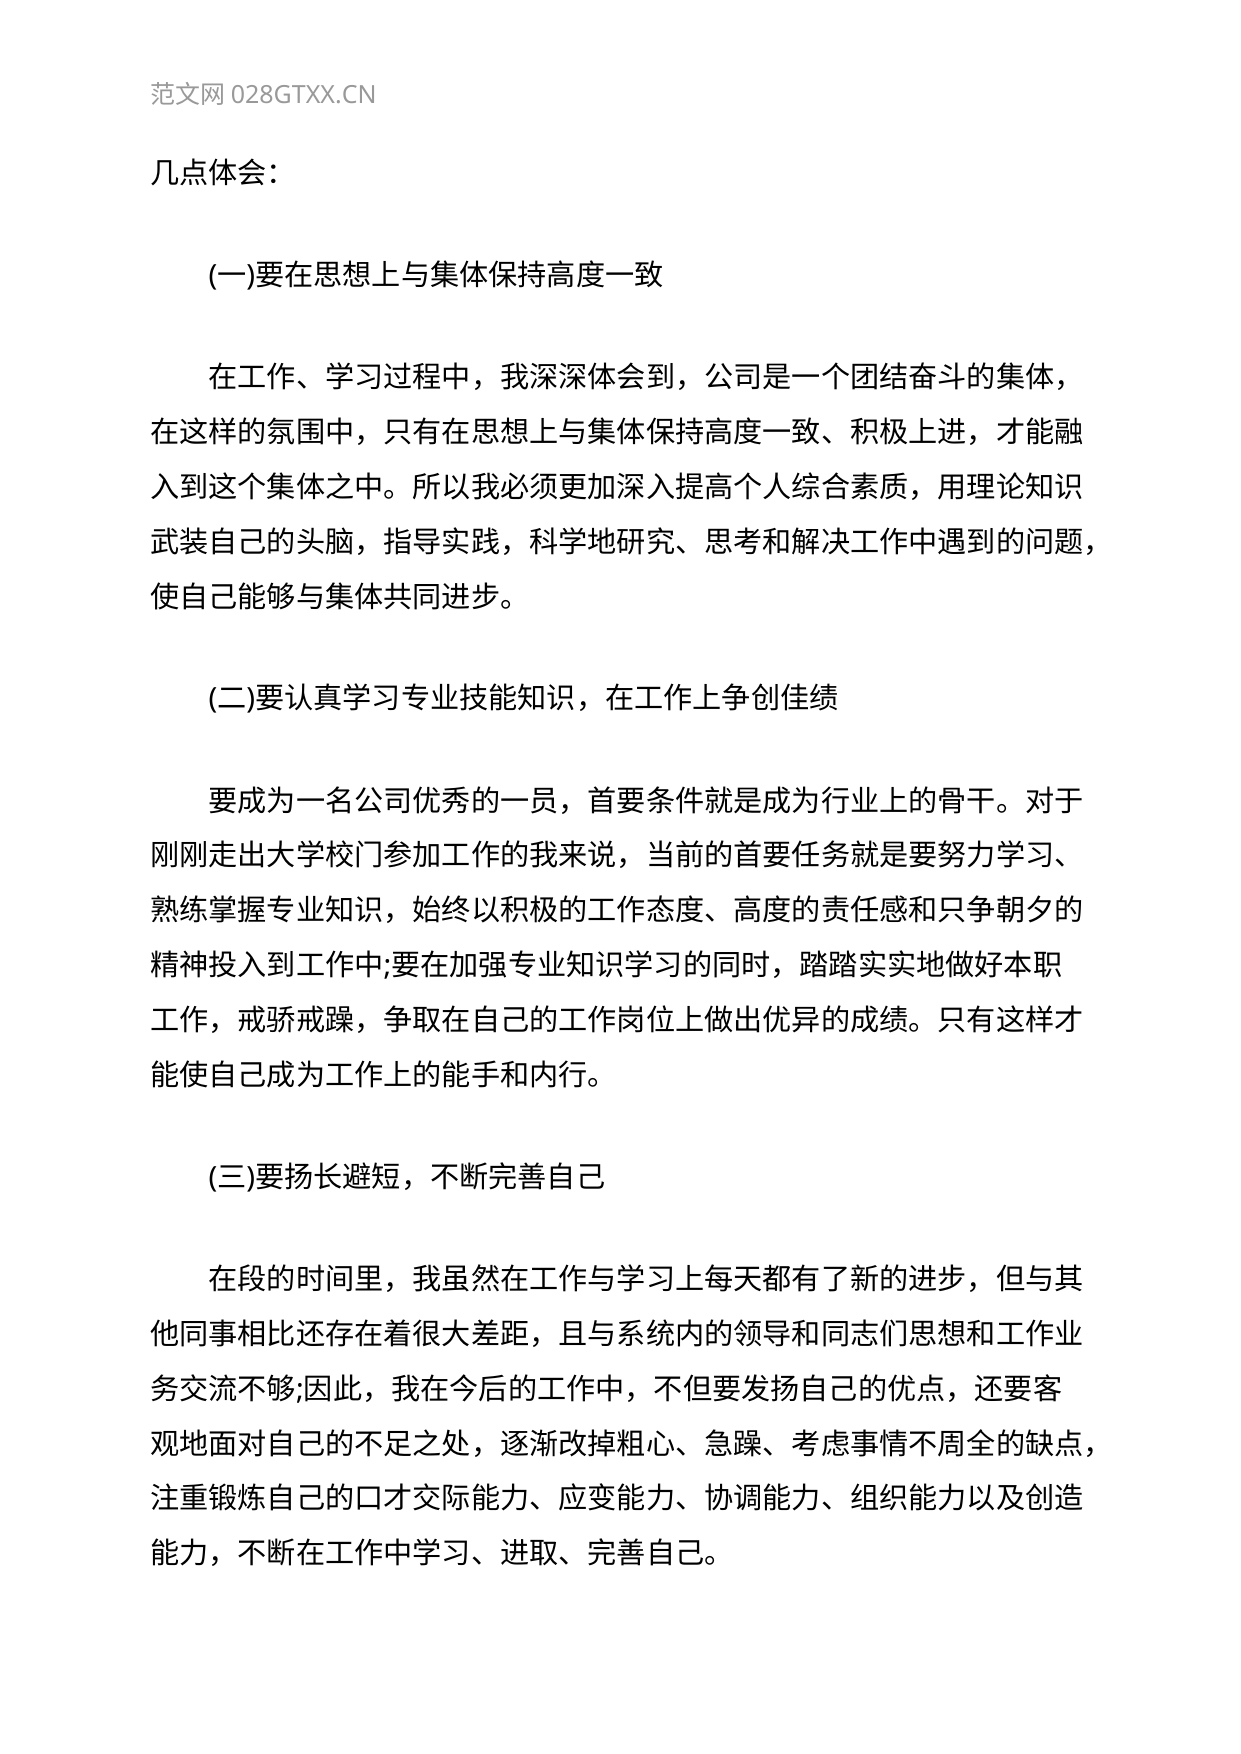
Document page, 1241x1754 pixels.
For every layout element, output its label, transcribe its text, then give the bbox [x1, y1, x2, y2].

text 在工作、学习过程中，我深深体会到，公司是一个团结奋斗的集体，在这样的氛围中，只有在思想上与集体保持高度一致、积极上进，才能融入到这个集体之中。所以我必须更加深入提高个人综合素质，用理论知识武装自己的头脑，指导实践，科学地研究、思考和解决工作中遇到的问题，使自己能够与集体共同进步。 [150, 354, 1090, 616]
text (二)要认真学习专业技能知识，在工作上争创佳绩 [150, 675, 1090, 717]
text 在段的时间里，我虽然在工作与学习上每天都有了新的进步，但与其他同事相比还存在着很大差距，且与系统内的领导和同志们思想和工作业务交流不够;因此，我在今后的工作中，不但要发扬自己的优点，还要客观地面对自己的不足之处，逐渐改掉粗心、急躁、考虑事情不周全的缺点，注重锻炼自己的口才交际能力、应变能力、协调能力、组织能力以及创造能力，不断在工作中学习、进取、完善自己。 [150, 1255, 1090, 1572]
text (三)要扬长避短，不断完善自己 [150, 1153, 1090, 1196]
text (一)要在思想上与集体保持高度一致 [150, 252, 1090, 294]
text 要成为一名公司优秀的一员，首要条件就是成为行业上的骨干。对于刚刚走出大学校门参加工作的我来说，当前的首要任务就是要努力学习、熟练掌握专业知识，始终以积极的工作态度、高度的责任感和只争朝夕的精神投入到工作中;要在加强专业知识学习的同时，踏踏实实地做好本职工作，戒骄戒躁，争取在自己的工作岗位上做出优异的成绩。只有这样才能使自己成为工作上的能手和内行。 [150, 777, 1090, 1094]
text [150, 150, 1090, 192]
